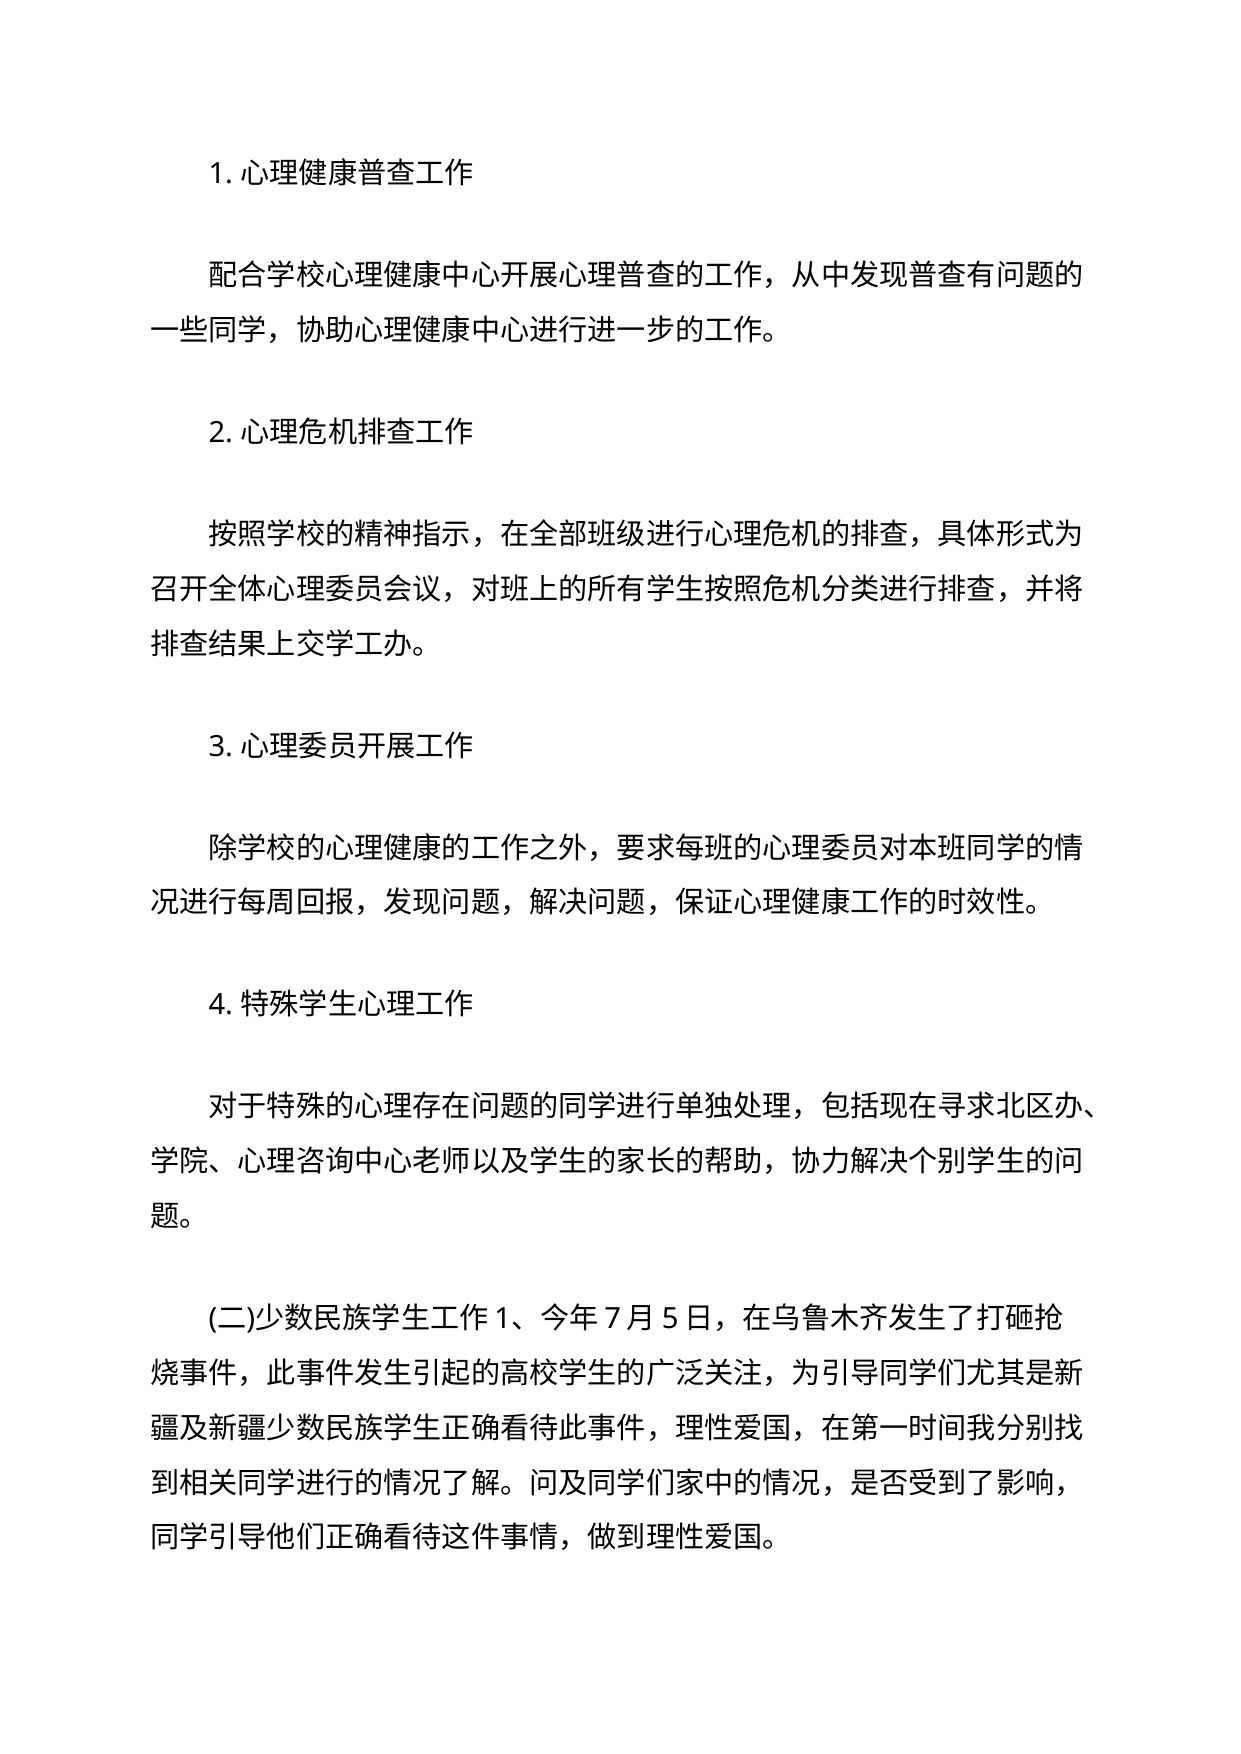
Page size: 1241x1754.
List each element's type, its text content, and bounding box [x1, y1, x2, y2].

text 4. 特殊学生心理工作 [150, 981, 1090, 1023]
text 配合学校心理健康中心开展心理普查的工作，从中发现普查有问题的一些同学，协助心理健康中心进行进一步的工作。 [150, 252, 1090, 349]
text (二)少数民族学生工作1、今年7月5日，在乌鲁木齐发生了打砸抢烧事件，此事件发生引起的高校学生的广泛关注，为引导同学们尤其是新疆及新疆少数民族学生正确看待此事件，理性爱国，在第一时间我分别找到相关同学进行的情况了解。问及同学们家中的情况，是否受到了影响，同学引导他们正确看待这件事情，做到理性爱国。 [150, 1294, 1090, 1556]
text 2. 心理危机排查工作 [150, 409, 1090, 451]
text 按照学校的精神指示，在全部班级进行心理危机的排查，具体形式为召开全体心理委员会议，对班上的所有学生按照危机分类进行排查，并将排查结果上交学工办。 [150, 511, 1090, 663]
text 除学校的心理健康的工作之外，要求每班的心理委员对本班同学的情况进行每周回报，发现问题，解决问题，保证心理健康工作的时效性。 [150, 824, 1090, 921]
text 对于特殊的心理存在问题的同学进行单独处理，包括现在寻求北区办、学院、心理咨询中心老师以及学生的家长的帮助，协力解决个别学生的问题。 [150, 1083, 1090, 1235]
text 3. 心理委员开展工作 [150, 722, 1090, 764]
text 1. 心理健康普查工作 [150, 150, 1090, 192]
